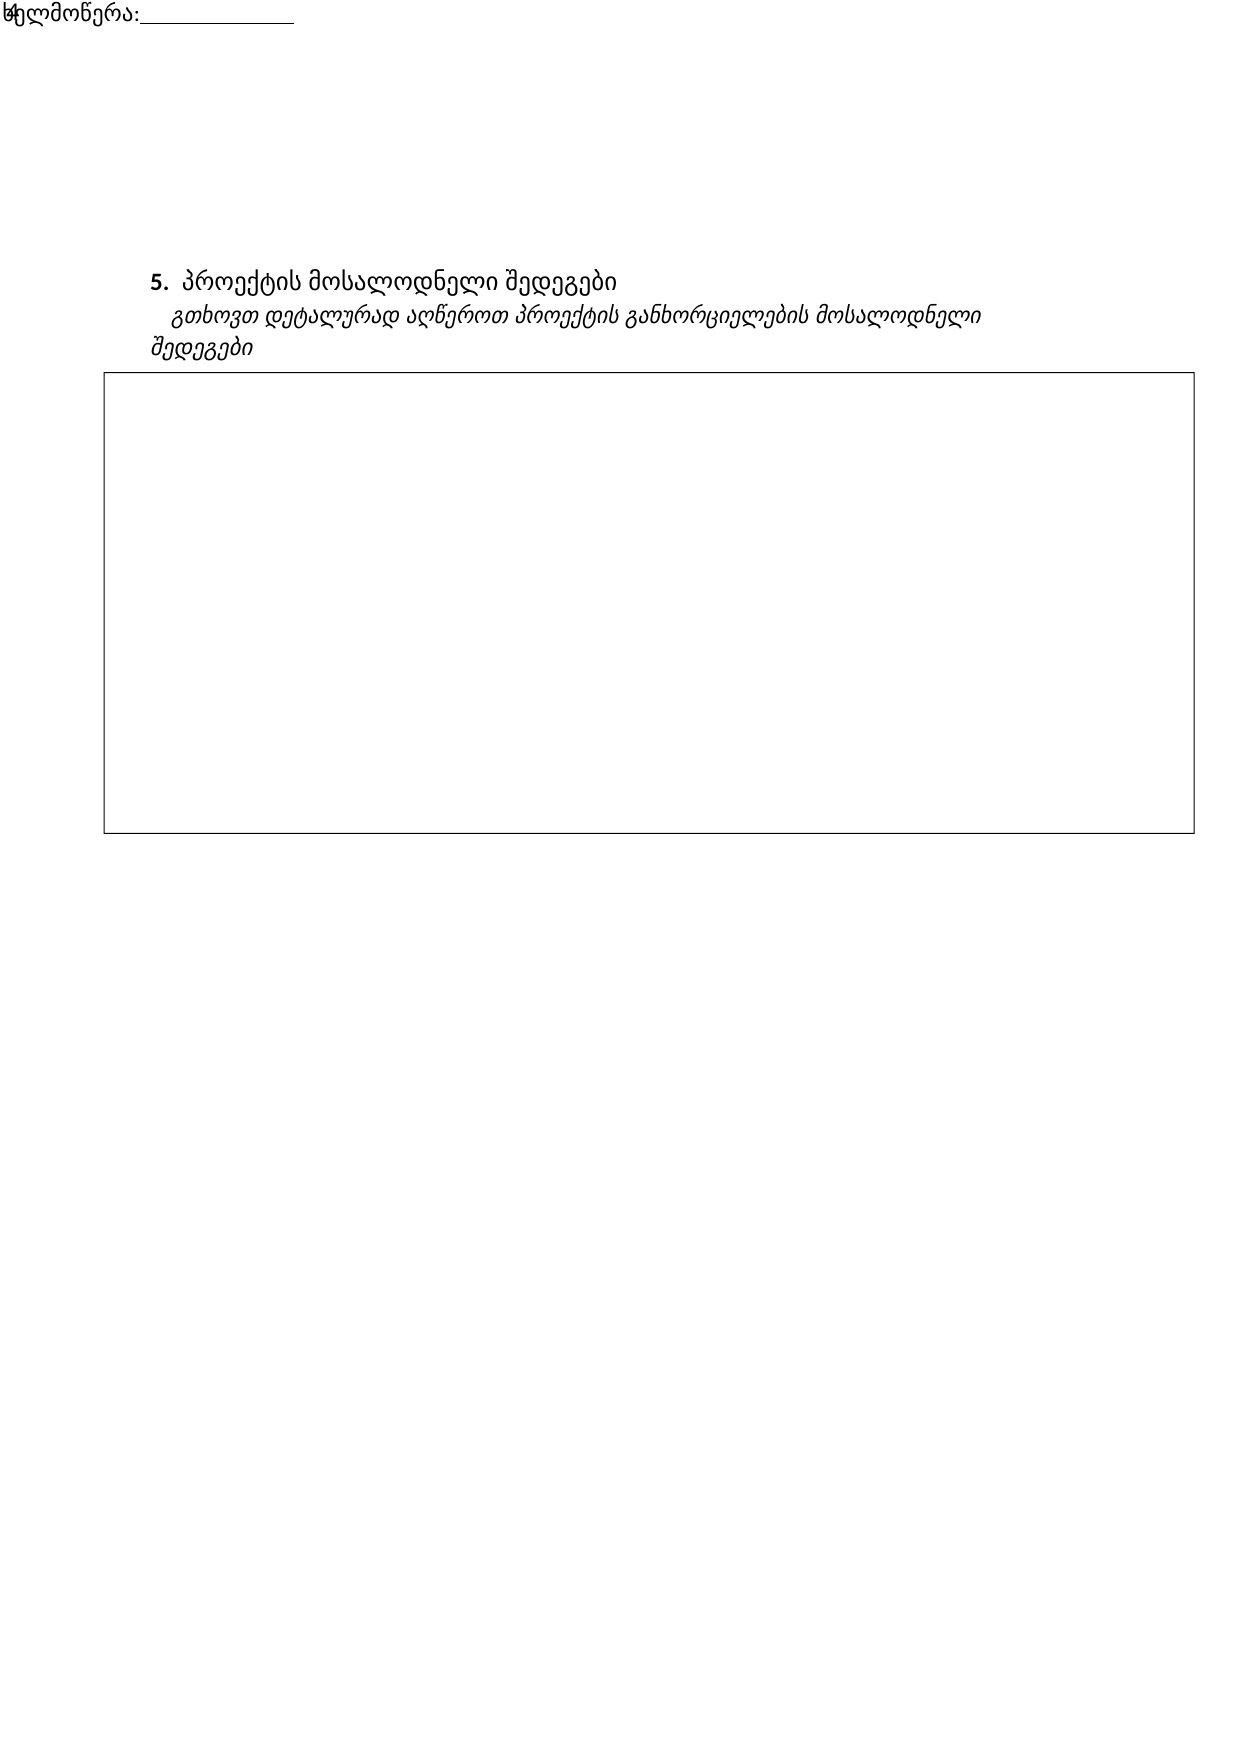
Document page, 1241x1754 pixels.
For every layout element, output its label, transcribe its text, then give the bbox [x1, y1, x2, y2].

subtitle გთხოვთ დეტალურად აღწეროთ პროექტის განხორციელების მოსალოდნელი შედეგები [150, 299, 1090, 362]
text 5. პროექტის მოსალოდნელი შედეგები [150, 263, 1090, 298]
